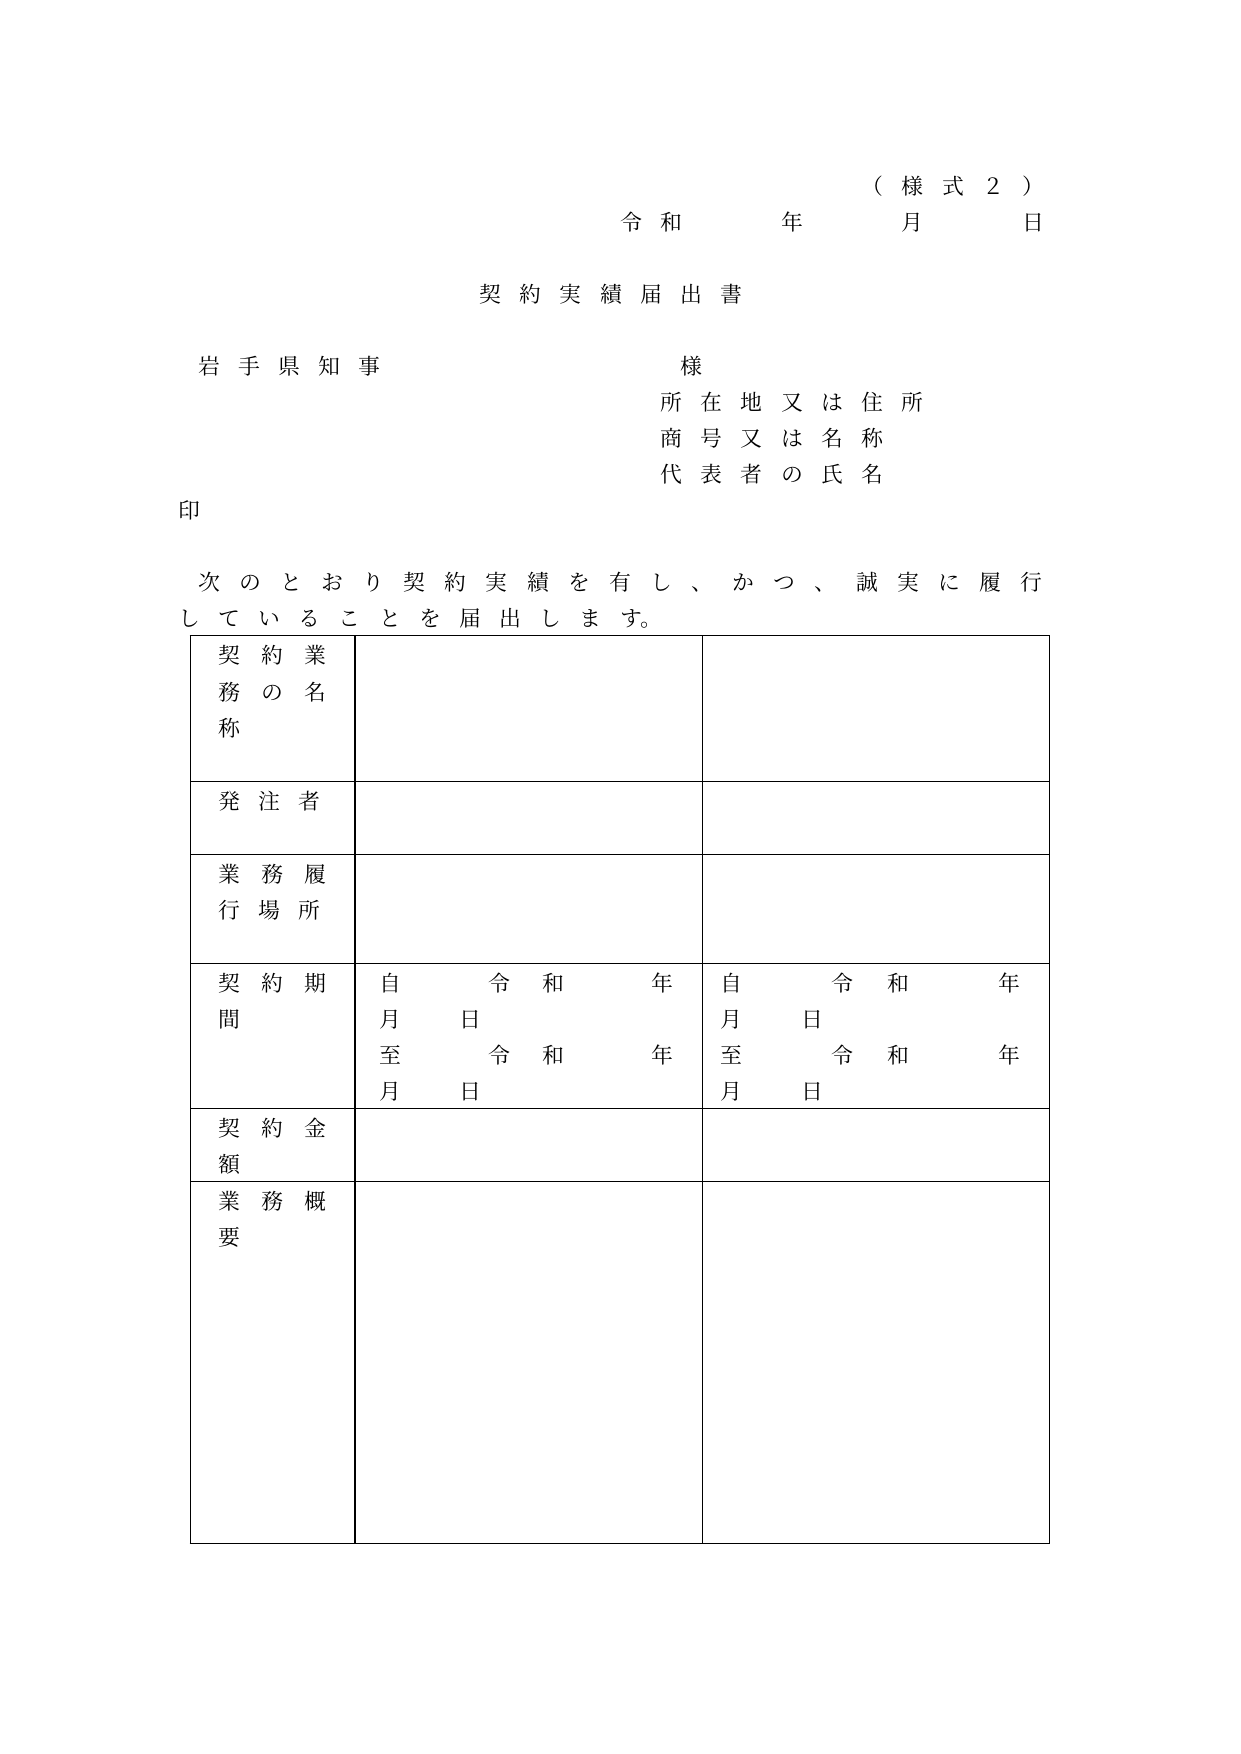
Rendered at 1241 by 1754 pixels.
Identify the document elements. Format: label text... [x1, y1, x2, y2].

text 次のとおり契約実績を有し、かつ、誠実に履行していることを届出します。 [178, 563, 1062, 635]
text 令和 年 月 日 [178, 203, 1062, 239]
table_cell [356, 782, 702, 854]
table_header 契約業務の名称 [191, 636, 354, 781]
text 所在地又は住所 [178, 383, 1062, 419]
table_cell 業務概要 [191, 1182, 354, 1543]
table_cell 自 令和 年 月 日 至 令和 年 月 日 [703, 964, 1049, 1108]
table_cell [703, 855, 1049, 963]
table_cell [703, 1109, 1049, 1181]
table_cell [356, 1182, 702, 1543]
table_cell [356, 855, 702, 963]
table_cell [356, 1109, 702, 1181]
table_cell [703, 1182, 1049, 1543]
table_cell 発注者 [191, 782, 354, 854]
table_cell 契約期間 [191, 964, 354, 1108]
table_cell [703, 782, 1049, 854]
table_header [356, 636, 702, 781]
text 岩手県知事 様 [178, 347, 1062, 383]
table_cell 自 令和 年 月 日 至 令和 年 月 日 [356, 964, 702, 1108]
text （様式２） [178, 167, 1062, 203]
text 商号又は名称 [178, 419, 1062, 455]
text 契約実績届出書 [178, 275, 1062, 311]
text 代表者の氏名 印 [178, 455, 1062, 527]
table_header [703, 636, 1049, 781]
table_cell 契約金額 [191, 1109, 354, 1181]
table_cell 業務履行場所 [191, 855, 354, 963]
